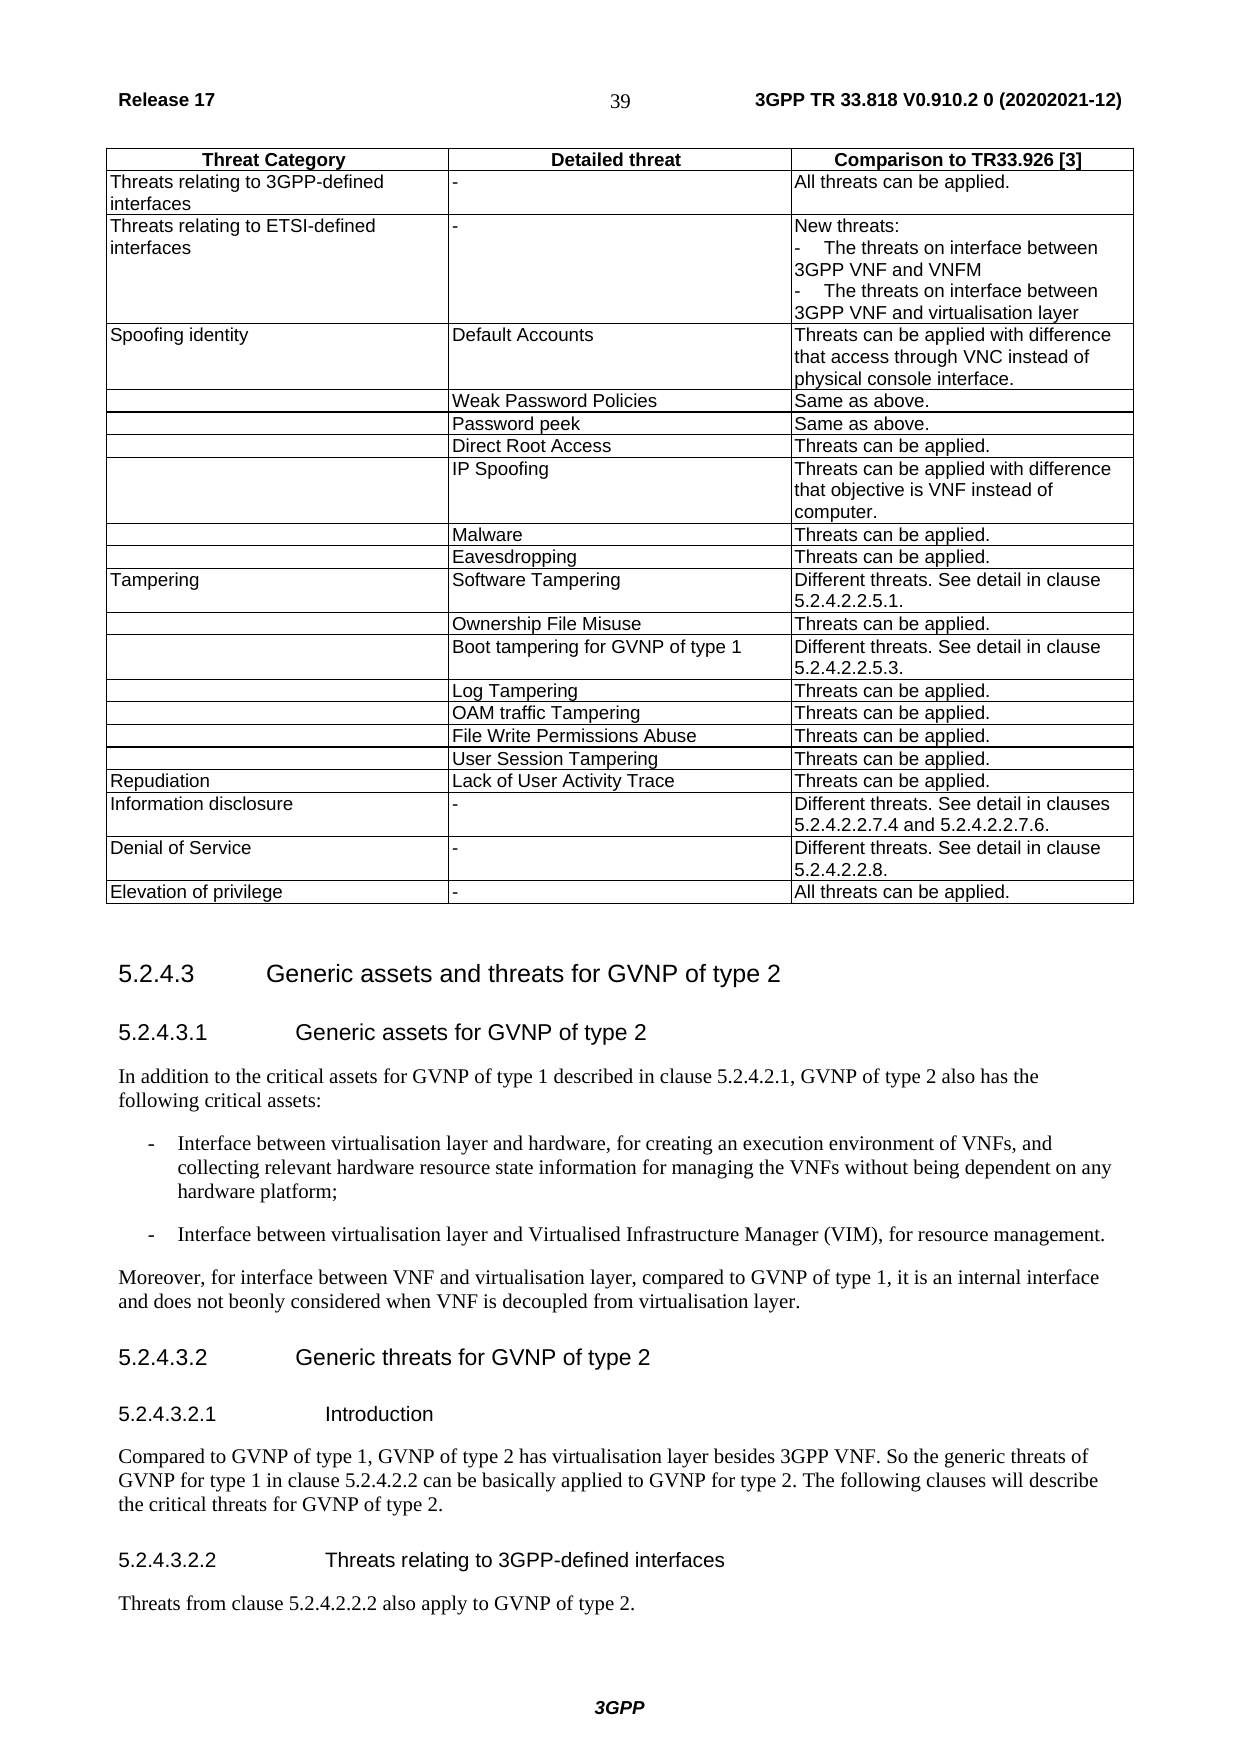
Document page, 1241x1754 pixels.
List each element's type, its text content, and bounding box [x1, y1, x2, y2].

table_cell - [449, 837, 791, 880]
table_cell Threats relating to ETSI-defined interfaces [107, 215, 448, 323]
table_cell Ownership File Misuse [449, 613, 791, 634]
subtitle 5.2.4.3.2 Generic threats for GVNP of type 2 [118, 1344, 1122, 1370]
table_cell Eavesdropping [449, 546, 791, 568]
subtitle 5.2.4.3 Generic assets and threats for GVNP of type 2 [118, 959, 1122, 988]
table_cell Different threats. See detail in clauses 5.2.4.2.2.7.4 and 5.2.4.2.2.7.6. [792, 793, 1133, 836]
table_cell Different threats. See detail in clause 5.2.4.2.2.8. [792, 837, 1133, 880]
table_cell Password peek [449, 413, 791, 434]
table_cell Threats relating to 3GPP-defined interfaces [107, 171, 448, 214]
table_cell Lack of User Activity Trace [449, 770, 791, 792]
table_cell Same as above. [792, 413, 1133, 434]
table_cell OAM traffic Tampering [449, 702, 791, 724]
table_cell Threats can be applied. [792, 748, 1133, 769]
table_cell Tampering [107, 569, 448, 612]
table_cell Threats can be applied with difference that objective is VNF instead of computer. [792, 458, 1133, 522]
table_cell Repudiation [107, 770, 448, 792]
table_cell Same as above. [792, 390, 1133, 411]
text - Interface between virtualisation layer and Virtualised Infrastructure Manager (VIM), for resource management. [148, 1222, 1122, 1246]
table_cell All threats can be applied. [792, 171, 1133, 214]
table_cell [107, 413, 448, 434]
table_cell - [449, 793, 791, 836]
table_cell [107, 725, 448, 746]
table_cell All threats can be applied. [792, 881, 1133, 902]
table_cell Threats can be applied. [792, 613, 1133, 634]
table_cell Weak Password Policies [449, 390, 791, 411]
table_cell Threats can be applied. [792, 725, 1133, 746]
table_cell User Session Tampering [449, 748, 791, 769]
table_cell Malware [449, 524, 791, 545]
table_cell Software Tampering [449, 569, 791, 612]
table_cell Spoofing identity [107, 324, 448, 389]
table_cell [107, 435, 448, 457]
table_cell [107, 748, 448, 769]
table_cell Different threats. See detail in clause 5.2.4.2.2.5.1. [792, 569, 1133, 612]
table_cell Threats can be applied. [792, 770, 1133, 792]
table_cell Log Tampering [449, 680, 791, 701]
table_cell - [449, 215, 791, 323]
subtitle 5.2.4.3.2.2 Threats relating to 3GPP-defined interfaces [118, 1548, 1122, 1572]
table_cell Threats can be applied. [792, 546, 1133, 568]
table_cell [107, 680, 448, 701]
table_header Threat Category [107, 149, 448, 170]
table_cell Threats can be applied. [792, 680, 1133, 701]
table_cell Boot tampering for GVNP of type 1 [449, 635, 791, 678]
text Threats from clause 5.2.4.2.2.2 also apply to GVNP of type 2. [118, 1590, 1122, 1614]
table_cell Threats can be applied. [792, 435, 1133, 457]
text Moreover, for interface between VNF and virtualisation layer, compared to GVNP of type 1, it is considered. [118, 1264, 1122, 1313]
table_cell Denial of Service [107, 837, 448, 880]
table_cell [107, 524, 448, 545]
table_cell Threats can be applied. [792, 702, 1133, 724]
table_cell Default Accounts [449, 324, 791, 389]
table_cell [107, 390, 448, 411]
table_cell - [449, 881, 791, 902]
table_header Comparison to TR33.926 [3] [792, 149, 1133, 170]
table_cell Threats can be applied with difference that access through VNC instead of physical console interface. [792, 324, 1133, 389]
text In addition to the critical assets for GVNP of type 1 described in clause 5.2.4.2.1, GVNP of type 2 also has the following critical assets: [118, 1064, 1122, 1112]
table_cell File Write Permissions Abuse [449, 725, 791, 746]
table_cell Threats can be applied. [792, 524, 1133, 545]
table_cell [107, 702, 448, 724]
table_cell Elevation of privilege [107, 881, 448, 902]
subtitle 5.2.4.3.2.1 Introduction [118, 1402, 1122, 1426]
table_cell [107, 458, 448, 522]
table_cell IP Spoofing [449, 458, 791, 522]
table_cell Information disclosure [107, 793, 448, 836]
table_cell - [449, 171, 791, 214]
table_cell [107, 613, 448, 634]
text - Interface between virtualisation layer and hardware, for creating an execution environment of VNFs, and collecting relevant hardware resource state information for managing the VNFs without being dependent on any hardware platform; [148, 1131, 1122, 1203]
table_header Detailed threat [449, 149, 791, 170]
text Compared to GVNP of type 1, GVNP of type 2 has virtualisation layer besides 3GPP VNF. So the generic threats of GVNP for type 1 in clause 5.2.4.2.2 can be basically applied to GVNP for type 2. The following clauses will describe the critical threats for GVNP of type 2. [118, 1444, 1122, 1516]
table_cell Direct Root Access [449, 435, 791, 457]
table_cell [107, 635, 448, 678]
table_cell [107, 546, 448, 568]
table_cell New threats: - The threats on interface between 3GPP VNF and VNFM - The threats on interface between 3GPP VNF and virtualisation layer [792, 215, 1133, 323]
table_cell Different threats. See detail in clause 5.2.4.2.2.5.3. [792, 635, 1133, 678]
subtitle 5.2.4.3.1 Generic assets for GVNP of type 2 [118, 1019, 1122, 1045]
